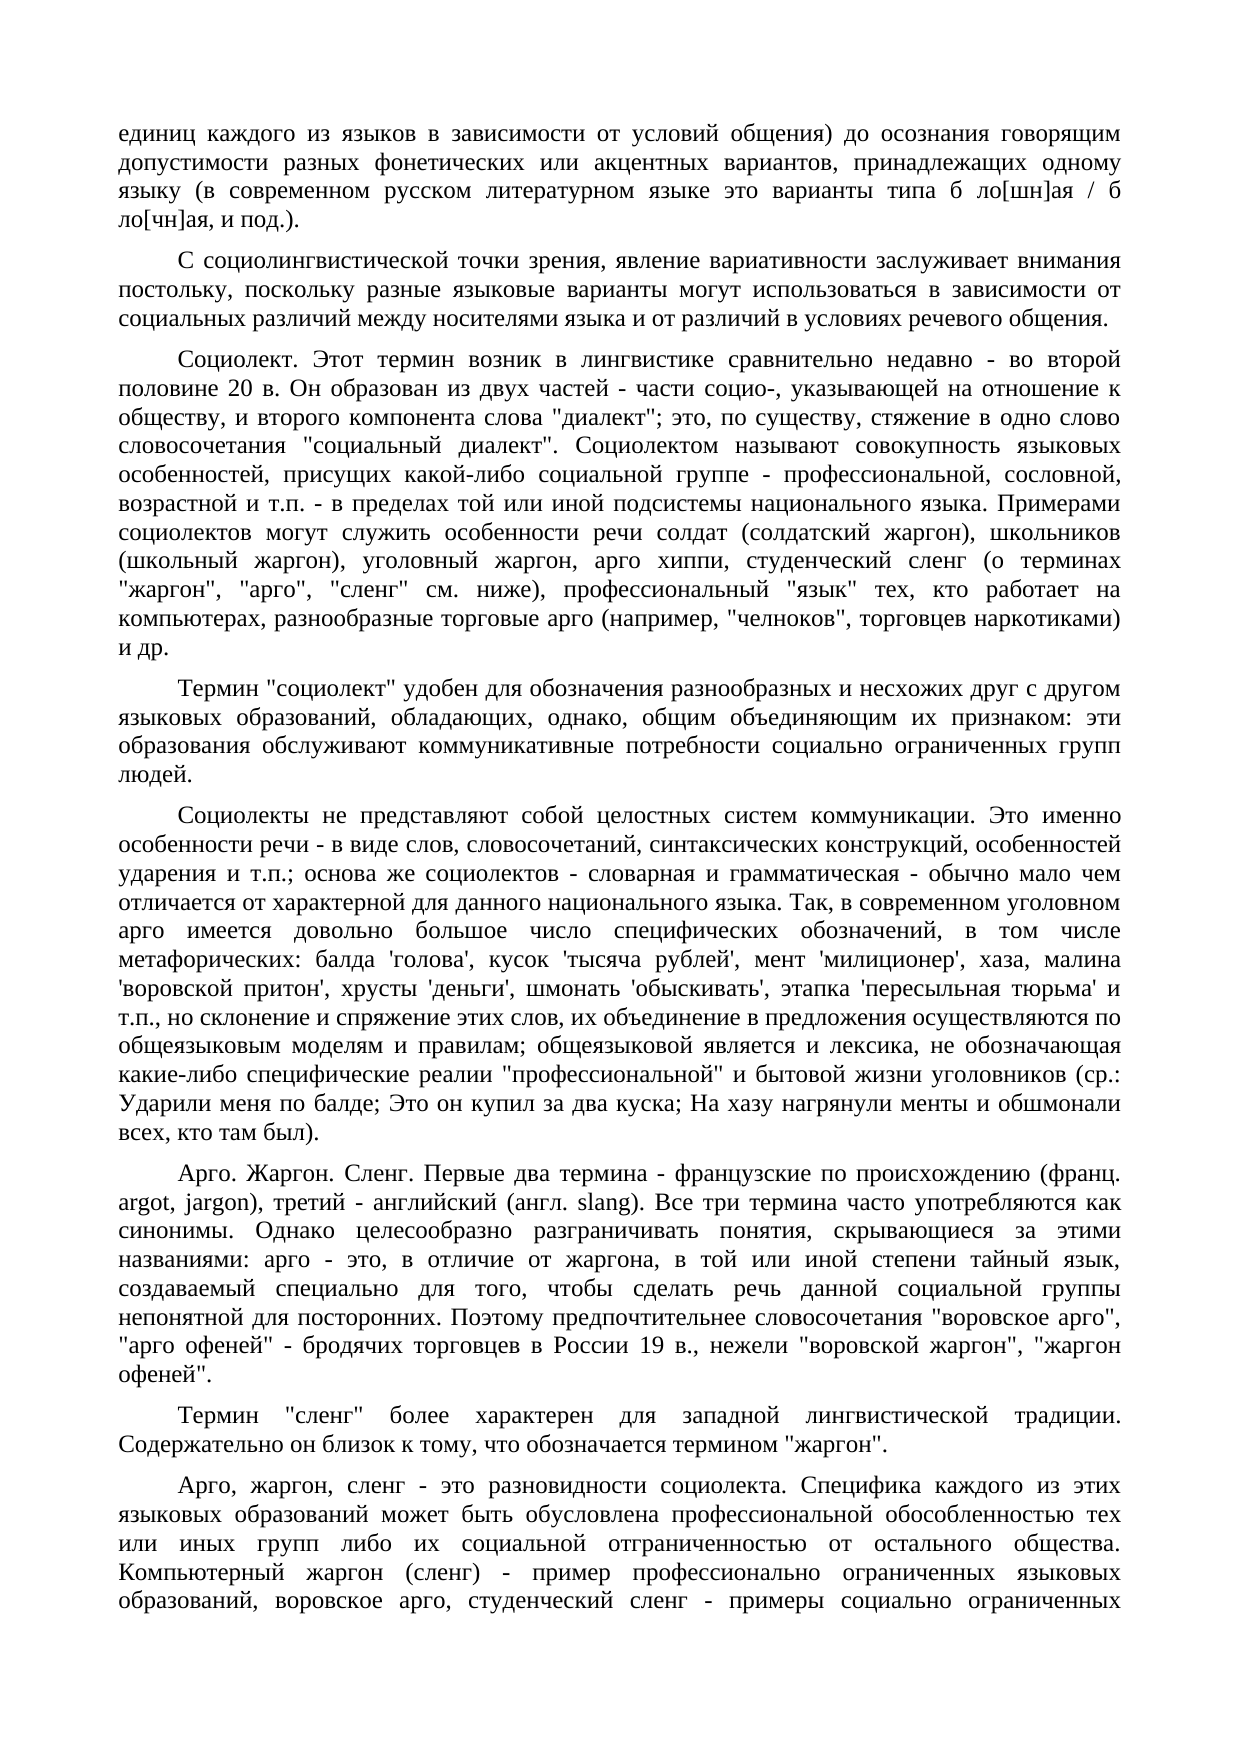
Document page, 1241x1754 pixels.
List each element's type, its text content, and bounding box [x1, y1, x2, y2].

text Социолекты не представляют собой целостных систем коммуникации. Это именно особенности речи - в виде слов, словосочетаний, синтаксических конструкций, особенностей ударения и т.п.; основа же социолектов - словарная и грамматическая - обычно мало чем отличается от характерной для данного национального языка. Так, в современном уголовном арго имеется довольно большое число специфических обозначений, в том числе метафорических: балда 'голова', кусок 'тысяча рублей', мент 'милиционер', хаза, малина 'воровской притон', хрусты 'деньги', шмонать 'обыскивать', этапка 'пересыльная тюрьма' и т.п., но склонение и спряжение этих слов, их объединение в предложения осуществляются по общеязыковым моделям и правилам; общеязыковой является и лексика, не обозначающая какие-либо специфические реалии "профессиональной" и бытовой жизни уголовников (ср.: Ударили меня по балде; Это он купил за два куска; На хазу нагрянули менты и обшмонали всех, кто там был). [118, 801, 1122, 1146]
text Термин "сленг" более характерен для западной лингвистической традиции. Содержательно он близок к тому, что обозначается термином "жаргон". [118, 1401, 1122, 1458]
text С социолингвистической точки зрения, явление вариативности заслуживает внимания постольку, поскольку разные языковые варианты могут использоваться в зависимости от социальных различий между носителями языка и от различий в условиях речевого общения. [118, 246, 1122, 332]
text Социолект. Этот термин возник в лингвистике сравнительно недавно - во второй половине 20 в. Он образован из двух частей - части социо-, указывающей на отношение к обществу, и второго компонента слова "диалект"; это, по существу, стяжение в одно слово словосочетания "социальный диалект". Социолектом называют совокупность языковых особенностей, присущих какой-либо социальной группе - профессиональной, сословной, возрастной и т.п. - в пределах той или иной подсистемы национального языка. Примерами социолектов могут служить особенности речи солдат (солдатский жаргон), школьников (школьный жаргон), уголовный жаргон, арго хиппи, студенческий сленг (о терминах "жаргон", "арго", "сленг" см. ниже), профессиональный "язык" тех, кто работает на компьютерах, разнообразные торговые арго (например, "челноков", торговцев наркотиками) и др. [118, 344, 1122, 661]
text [118, 1471, 1122, 1614]
text Термин "социолект" удобен для обозначения разнообразных и несхожих друг с другом языковых образований, обладающих, однако, общим объединяющим их признаком: эти образования обслуживают коммуникативные потребности социально ограниченных групп людей. [118, 673, 1122, 788]
text Арго. Жаргон. Сленг. Первые два термина - французские по происхождению (франц. argot, jargon), третий - английский (англ. slang). Все три термина часто употребляются как синонимы. Однако целесообразно разграничивать понятия, скрывающиеся за этими названиями: арго - это, в отличие от жаргона, в той или иной степени тайный язык, создаваемый специально для того, чтобы сделать речь данной социальной группы непонятной для посторонних. Поэтому предпочтительнее словосочетания "воровское арго", "арго офеней" - бродячих торговцев в России 19 в., нежели "воровской жаргон", "жаргон офеней". [118, 1158, 1122, 1388]
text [118, 118, 1122, 233]
